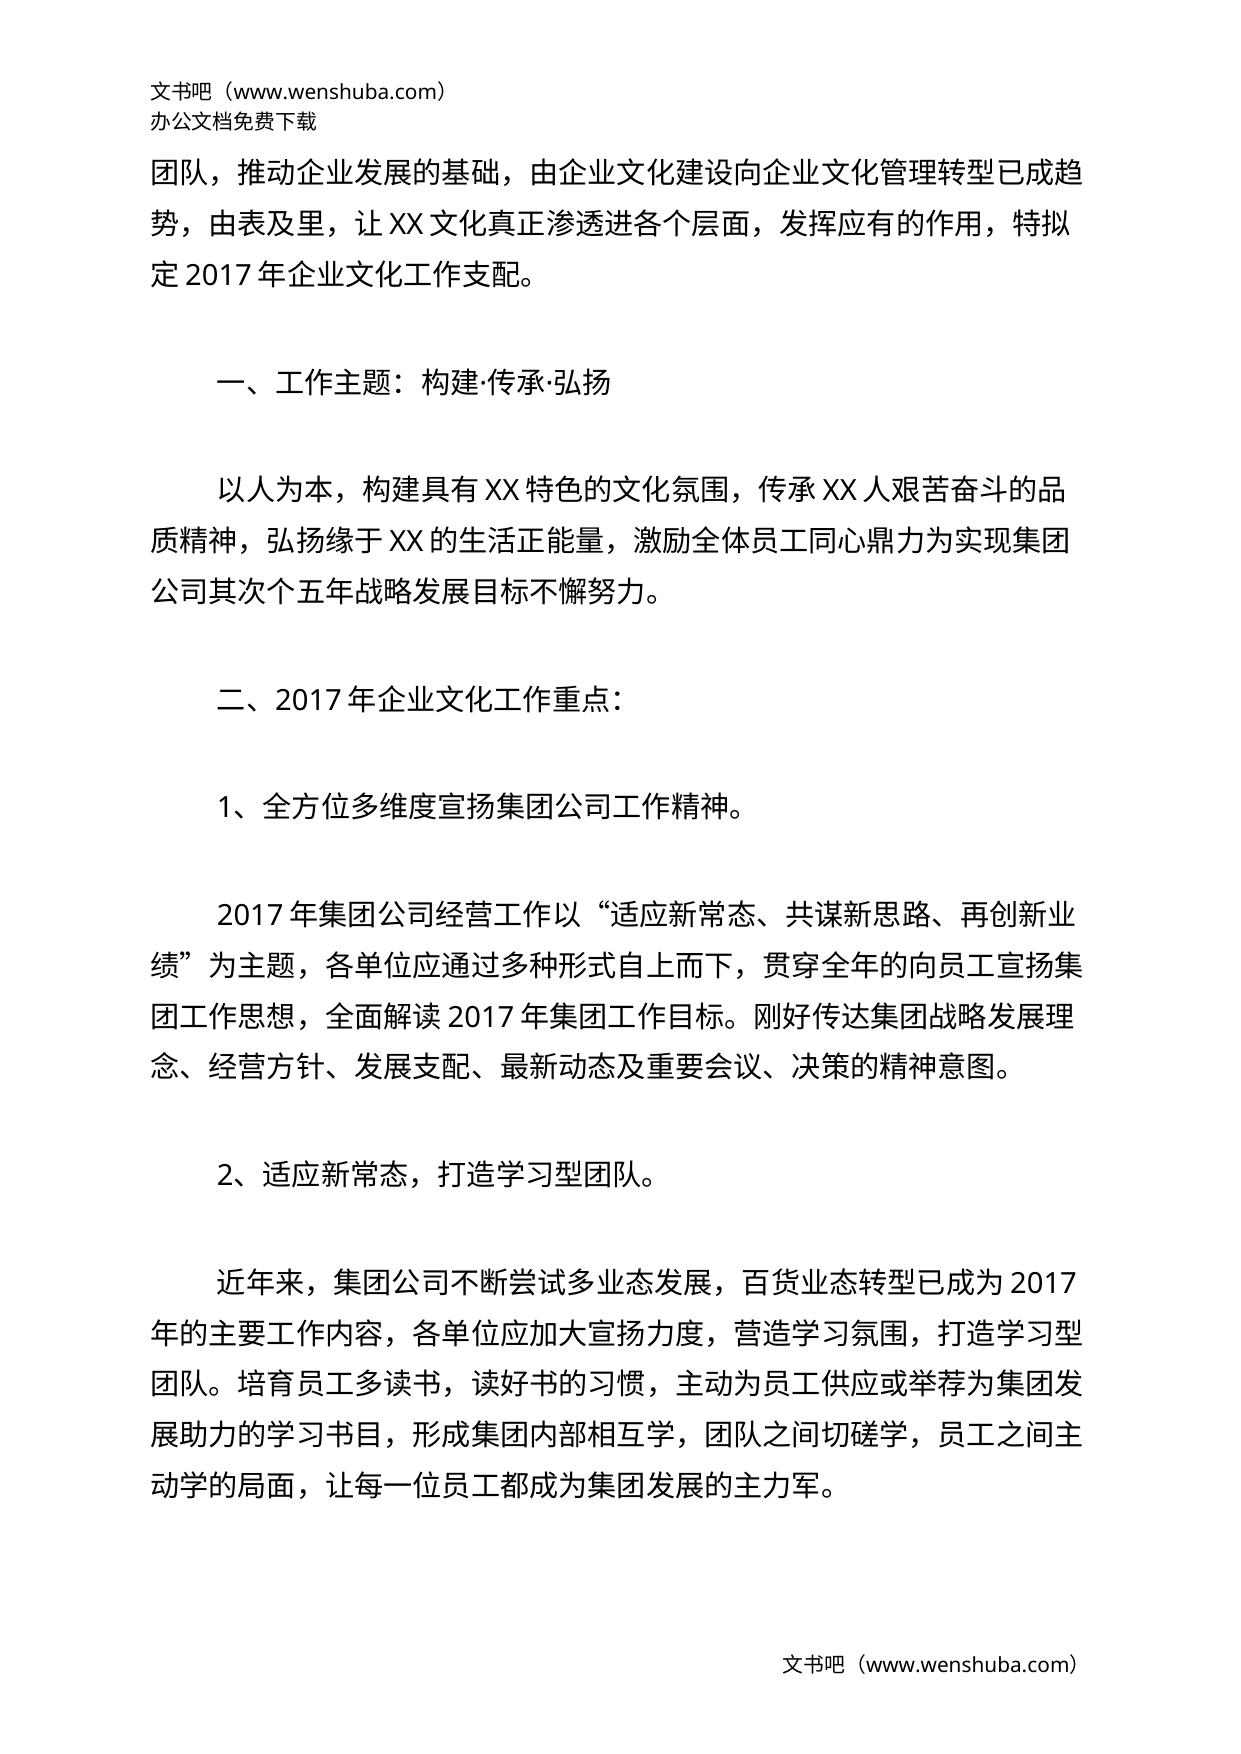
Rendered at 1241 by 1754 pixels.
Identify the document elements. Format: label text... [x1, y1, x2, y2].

text 二、2017年企业文化工作重点： [150, 676, 1090, 719]
text 1、全方位多维度宣扬集团公司工作精神。 [150, 784, 1090, 826]
text 2、适应新常态，打造学习型团队。 [150, 1152, 1090, 1194]
text 2017年集团公司经营工作以“适应新常态、共谋新思路、再创新业绩”为主题，各单位应通过多种形式自上而下，贯穿全年的向员工宣扬集团工作思想，全面解读2017年集团工作目标。刚好传达集团战略发展理念、经营方针、发展支配、最新动态及重要会议、决策的精神意图。 [150, 892, 1090, 1086]
text 以人为本，构建具有XX特色的文化氛围，传承XX人艰苦奋斗的品质精神，弘扬缘于XX的生活正能量，激励全体员工同心鼎力为实现集团公司其次个五年战略发展目标不懈努力。 [150, 467, 1090, 611]
text 近年来，集团公司不断尝试多业态发展，百货业态转型已成为2017年的主要工作内容，各单位应加大宣扬力度，营造学习氛围，打造学习型团队。培育员工多读书，读好书的习惯，主动为员工供应或举荐为集团发展助力的学习书目，形成集团内部相互学，团队之间切磋学，员工之间主动学的局面，让每一位员工都成为集团发展的主力军。 [150, 1259, 1090, 1505]
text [150, 150, 1090, 294]
text 一、工作主题：构建·传承·弘扬 [150, 359, 1090, 402]
